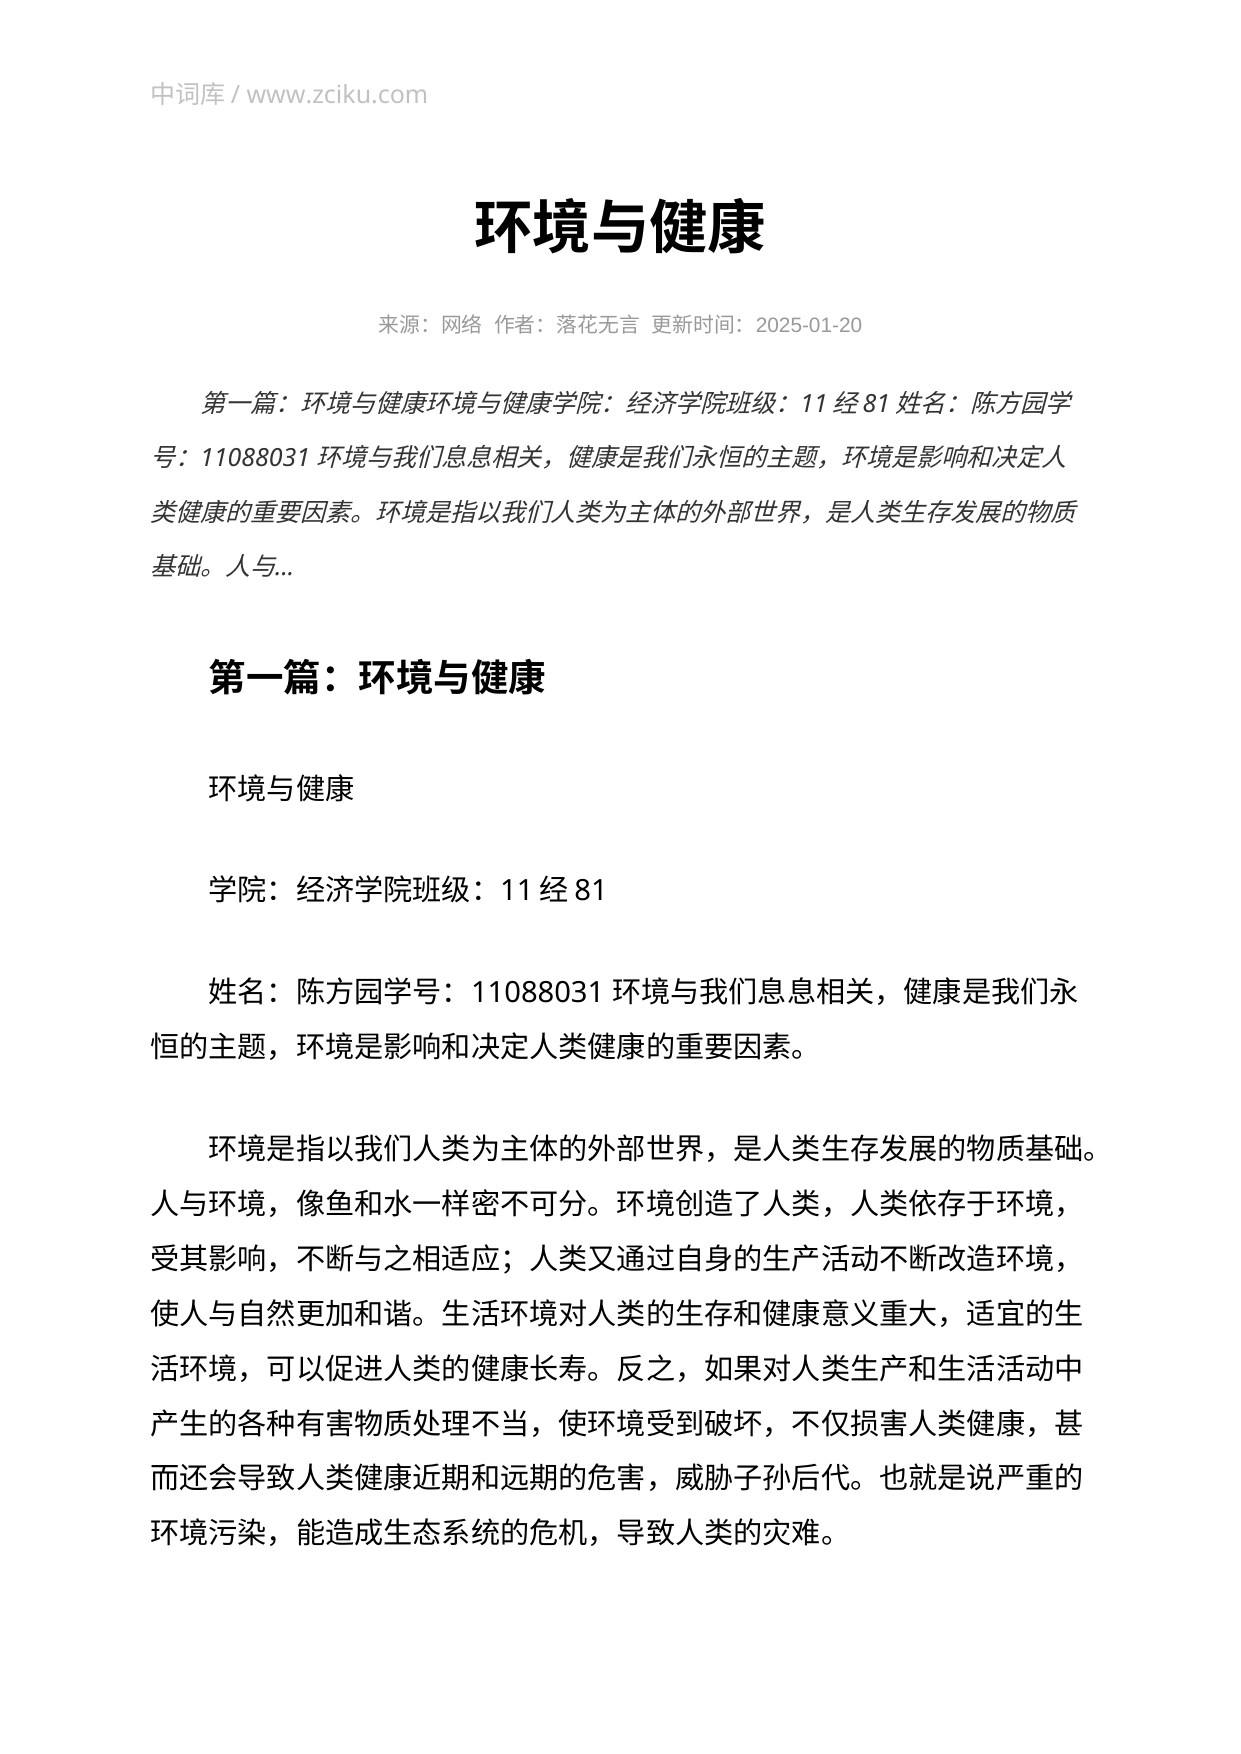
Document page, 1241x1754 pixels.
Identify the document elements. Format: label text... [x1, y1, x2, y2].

text 姓名：陈方园学号：11088031 环境与我们息息相关，健康是我们永恒的主题，环境是影响和决定人类健康的重要因素。 [150, 969, 1090, 1066]
text 第一篇：环境与健康环境与健康学院：经济学院班级：11经81姓名：陈方园学号：11088031 环境与我们息息相关，健康是我们永恒的主题，环境是影响和决定人类健康的重要因素。环境是指以我们人类为主体的外部世界，是人类生存发展的物质基础。人与... [150, 383, 1090, 583]
text 学院：经济学院班级：11经81 [150, 867, 1090, 909]
subtitle 环境与健康 [150, 181, 1090, 266]
text 第一篇：环境与健康 [150, 648, 1090, 702]
text 环境是指以我们人类为主体的外部世界，是人类生存发展的物质基础。人与环境，像鱼和水一样密不可分。环境创造了人类，人类依存于环境，受其影响，不断与之相适应；人类又通过自身的生产活动不断改造环境，使人与自然更加和谐。生活环境对人类的生存和健康意义重大，适宜的生活环境，可以促进人类的健康长寿。反之，如果对人类生产和生活活动中产生的各种有害物质处理不当，使环境受到破坏，不仅损害人类健康，甚而还会导致人类健康近期和远期的危害，威胁子孙后代。也就是说严重的环境污染，能造成生态系统的危机，导致人类的灾难。 [150, 1126, 1090, 1552]
text 环境与健康 [150, 765, 1090, 807]
text 来源：网络 作者：落花无言 更新时间：2025-01-20 [150, 313, 1090, 337]
